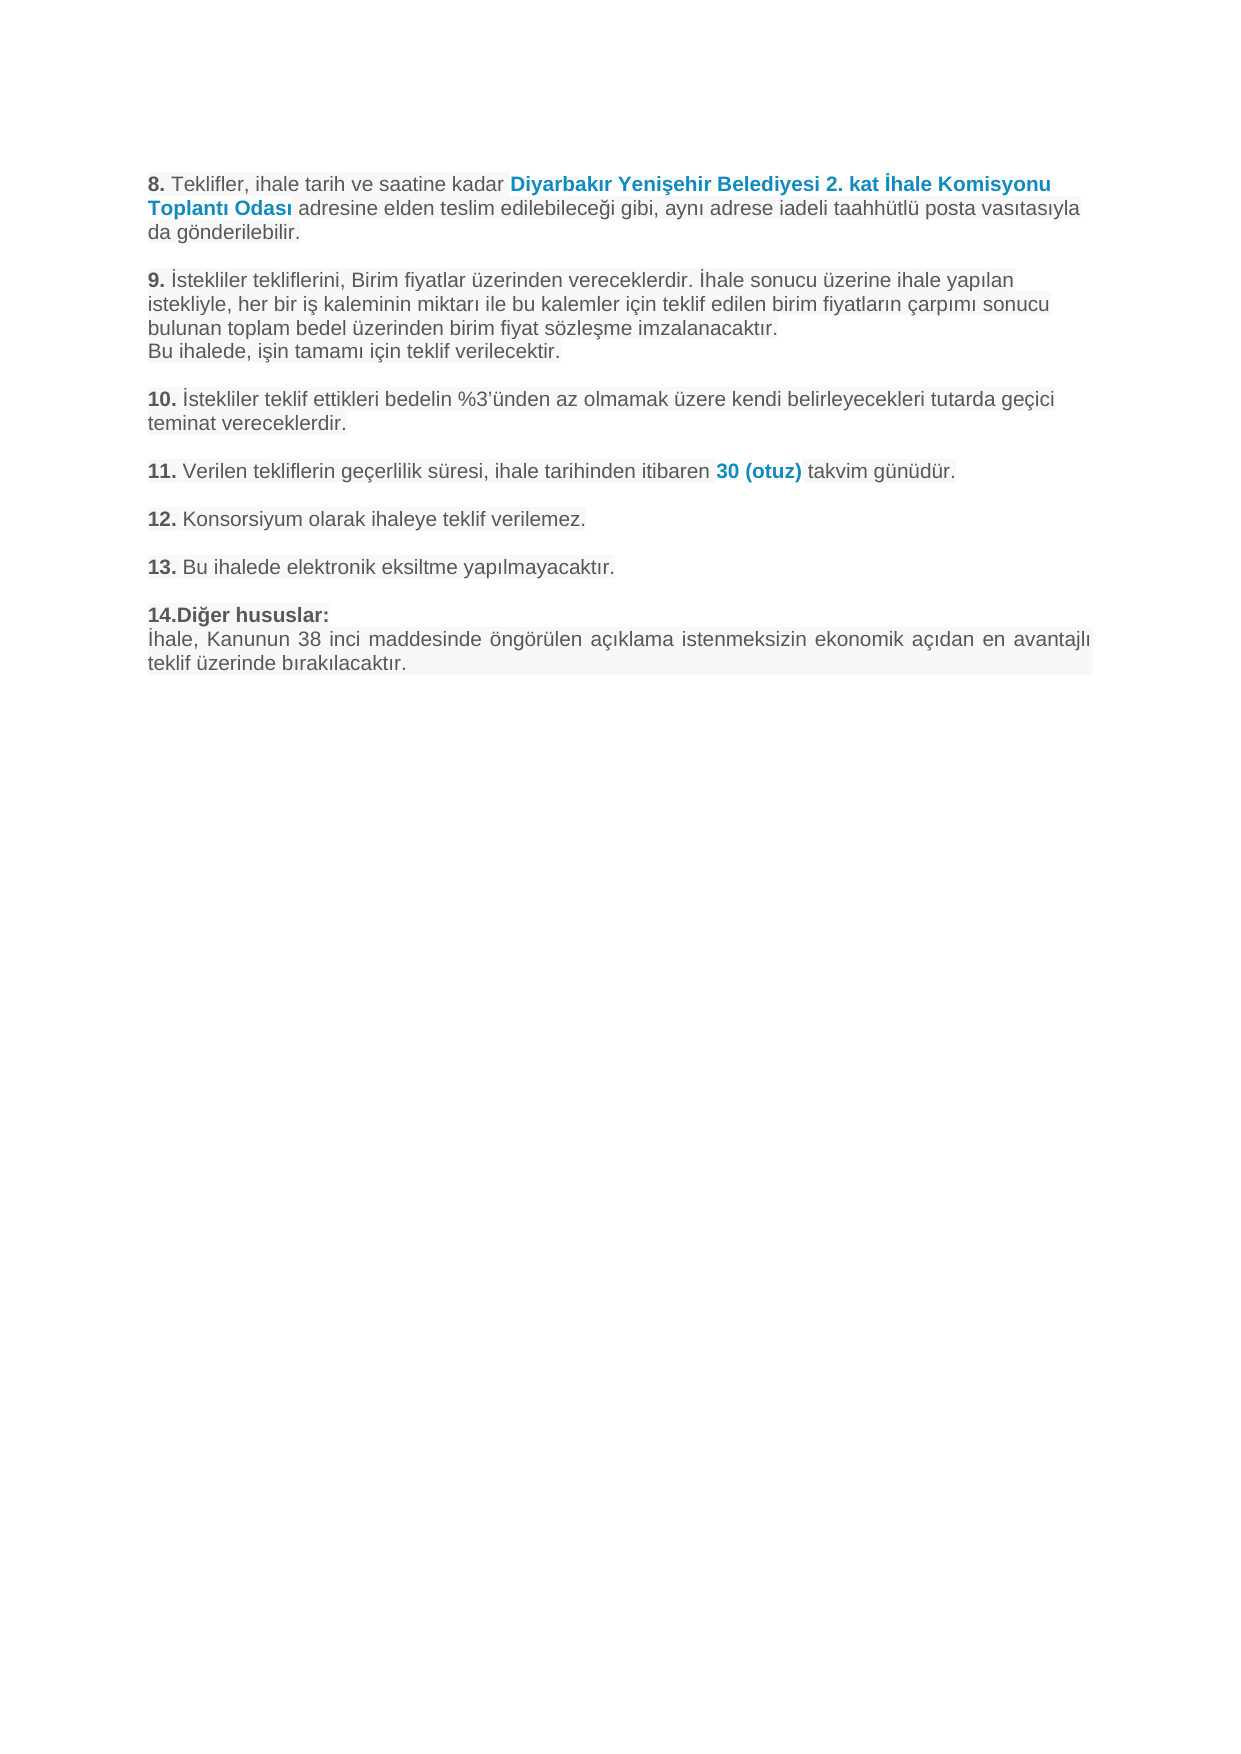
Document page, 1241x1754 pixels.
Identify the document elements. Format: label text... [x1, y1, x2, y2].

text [148, 148, 1093, 627]
text İhale, Kanunun 38 inci maddesinde öngörülen açıklama istenmeksizin ekonomik açıdan en avantajlı teklif üzerinde bırakılacaktır. [148, 627, 1093, 675]
